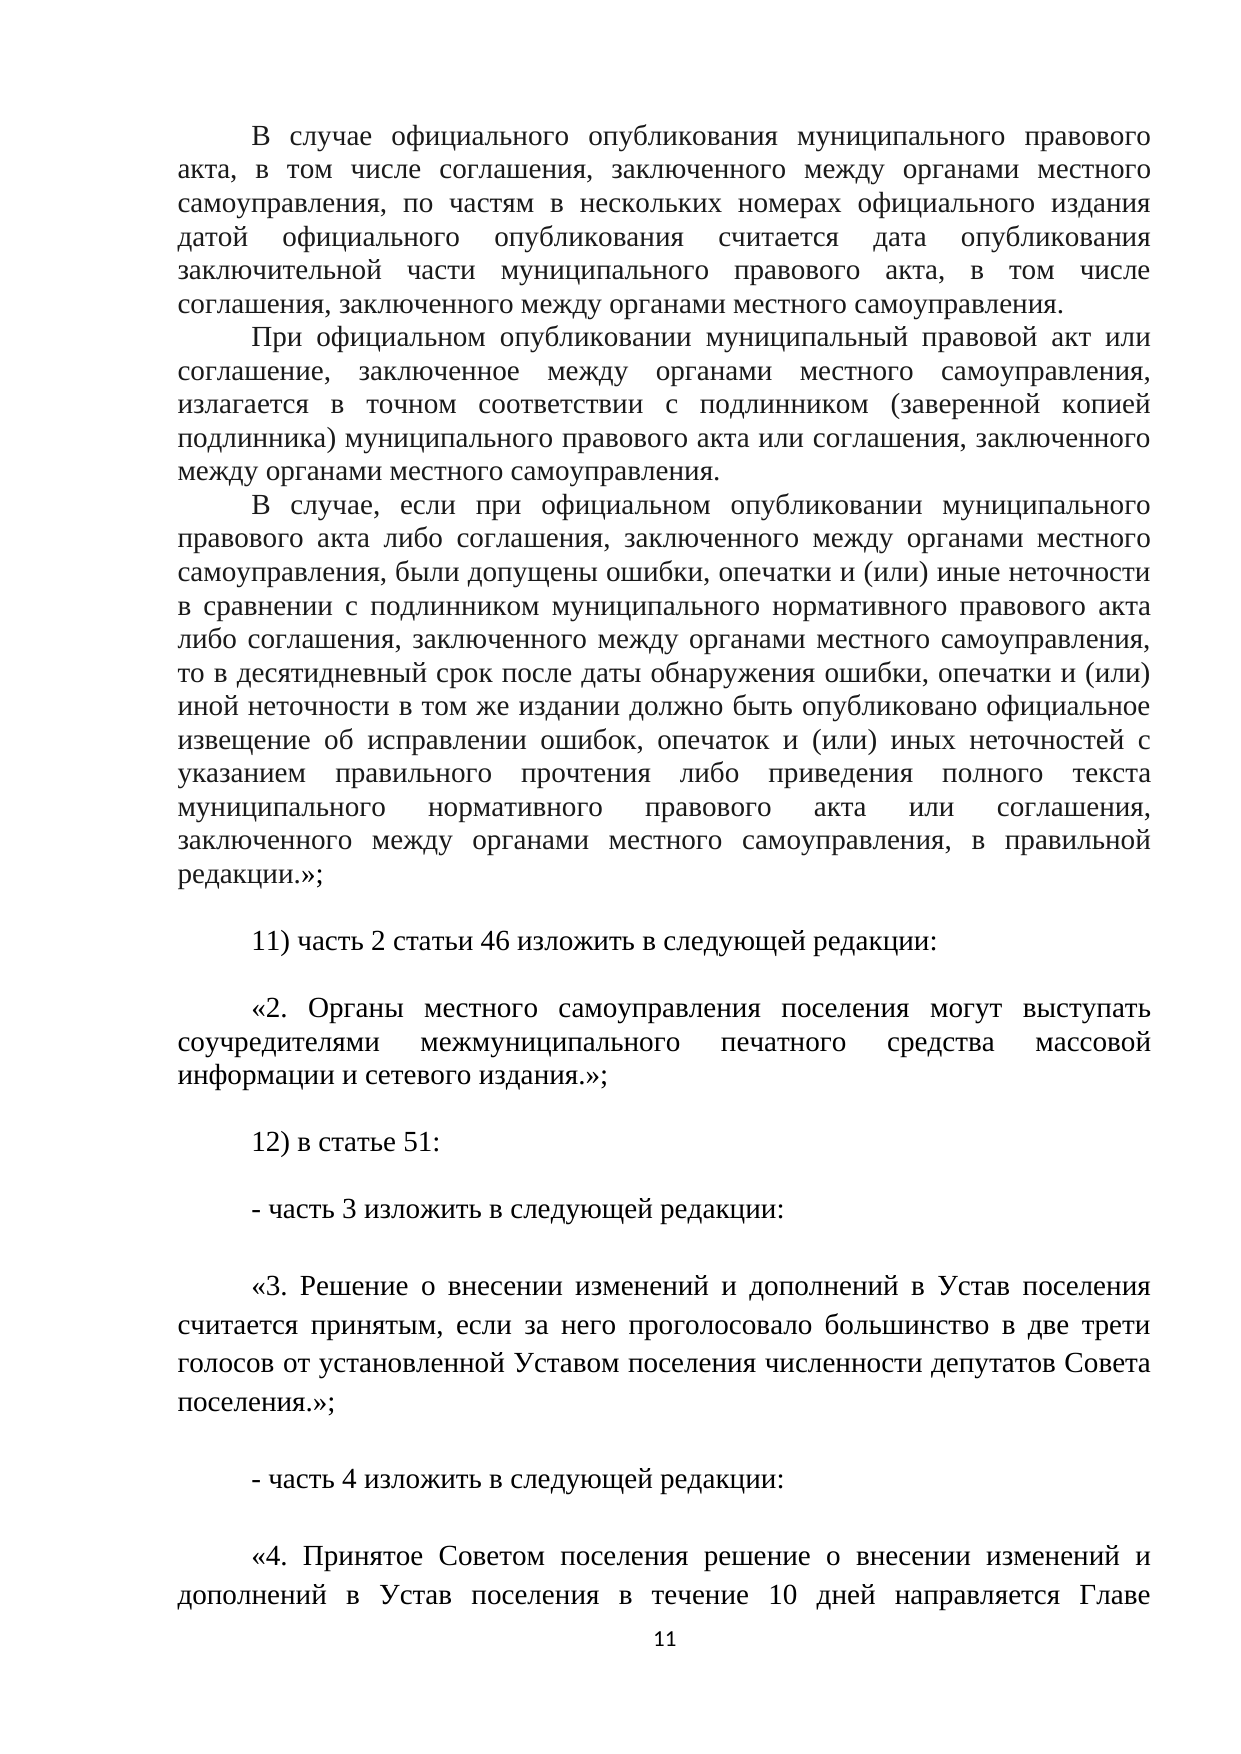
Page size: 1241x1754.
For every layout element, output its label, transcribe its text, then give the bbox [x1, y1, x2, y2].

text 12) в статье 51: [177, 1124, 1152, 1158]
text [177, 1538, 1152, 1610]
text При официальном опубликовании муниципальный правовой акт или соглашение, заключенное между органами местного самоуправления, излагается в точном соответствии с подлинником (заверенной копией подлинника) муниципального правового акта или соглашения, заключенного между органами местного самоуправления. [177, 319, 1152, 487]
text - часть 3 изложить в следующей редакции: [177, 1191, 1152, 1225]
text «3. Решение о внесении изменений и дополнений в Устав поселения считается принятым, если за него проголосовало большинство в две трети голосов от установленной Уставом поселения численности депутатов Совета поселения.»; [177, 1268, 1152, 1418]
text «2. Органы местного самоуправления поселения могут выступать соучредителями межмуниципального печатного средства массовой информации и сетевого издания.»; [177, 990, 1152, 1091]
text - часть 4 изложить в следующей редакции: [177, 1461, 1152, 1495]
text В случае, если при официальном опубликовании муниципального правового акта либо соглашения, заключенного между органами местного самоуправления, были допущены ошибки, опечатки и (или) иные неточности в сравнении с подлинником муниципального нормативного правового акта либо соглашения, заключенного между органами местного самоуправления, то в десятидневный срок после даты обнаружения ошибки, опечатки и (или) иной неточности в том же издании должно быть опубликовано официальное извещение об исправлении ошибок, опечаток и (или) иных неточностей с указанием правильного прочтения либо приведения полного текста муниципального нормативного правового акта или соглашения, заключенного между органами местного самоуправления, в правильной редакции.»; [177, 487, 1152, 889]
text В случае официального опубликования муниципального правового акта, в том числе соглашения, заключенного между органами местного самоуправления, по частям в нескольких номерах официального издания датой официального опубликования считается дата опубликования заключительной части муниципального правового акта, в том числе соглашения, заключенного между органами местного самоуправления. [177, 118, 1152, 319]
text 11) часть 2 статьи 46 изложить в следующей редакции: [177, 923, 1152, 957]
